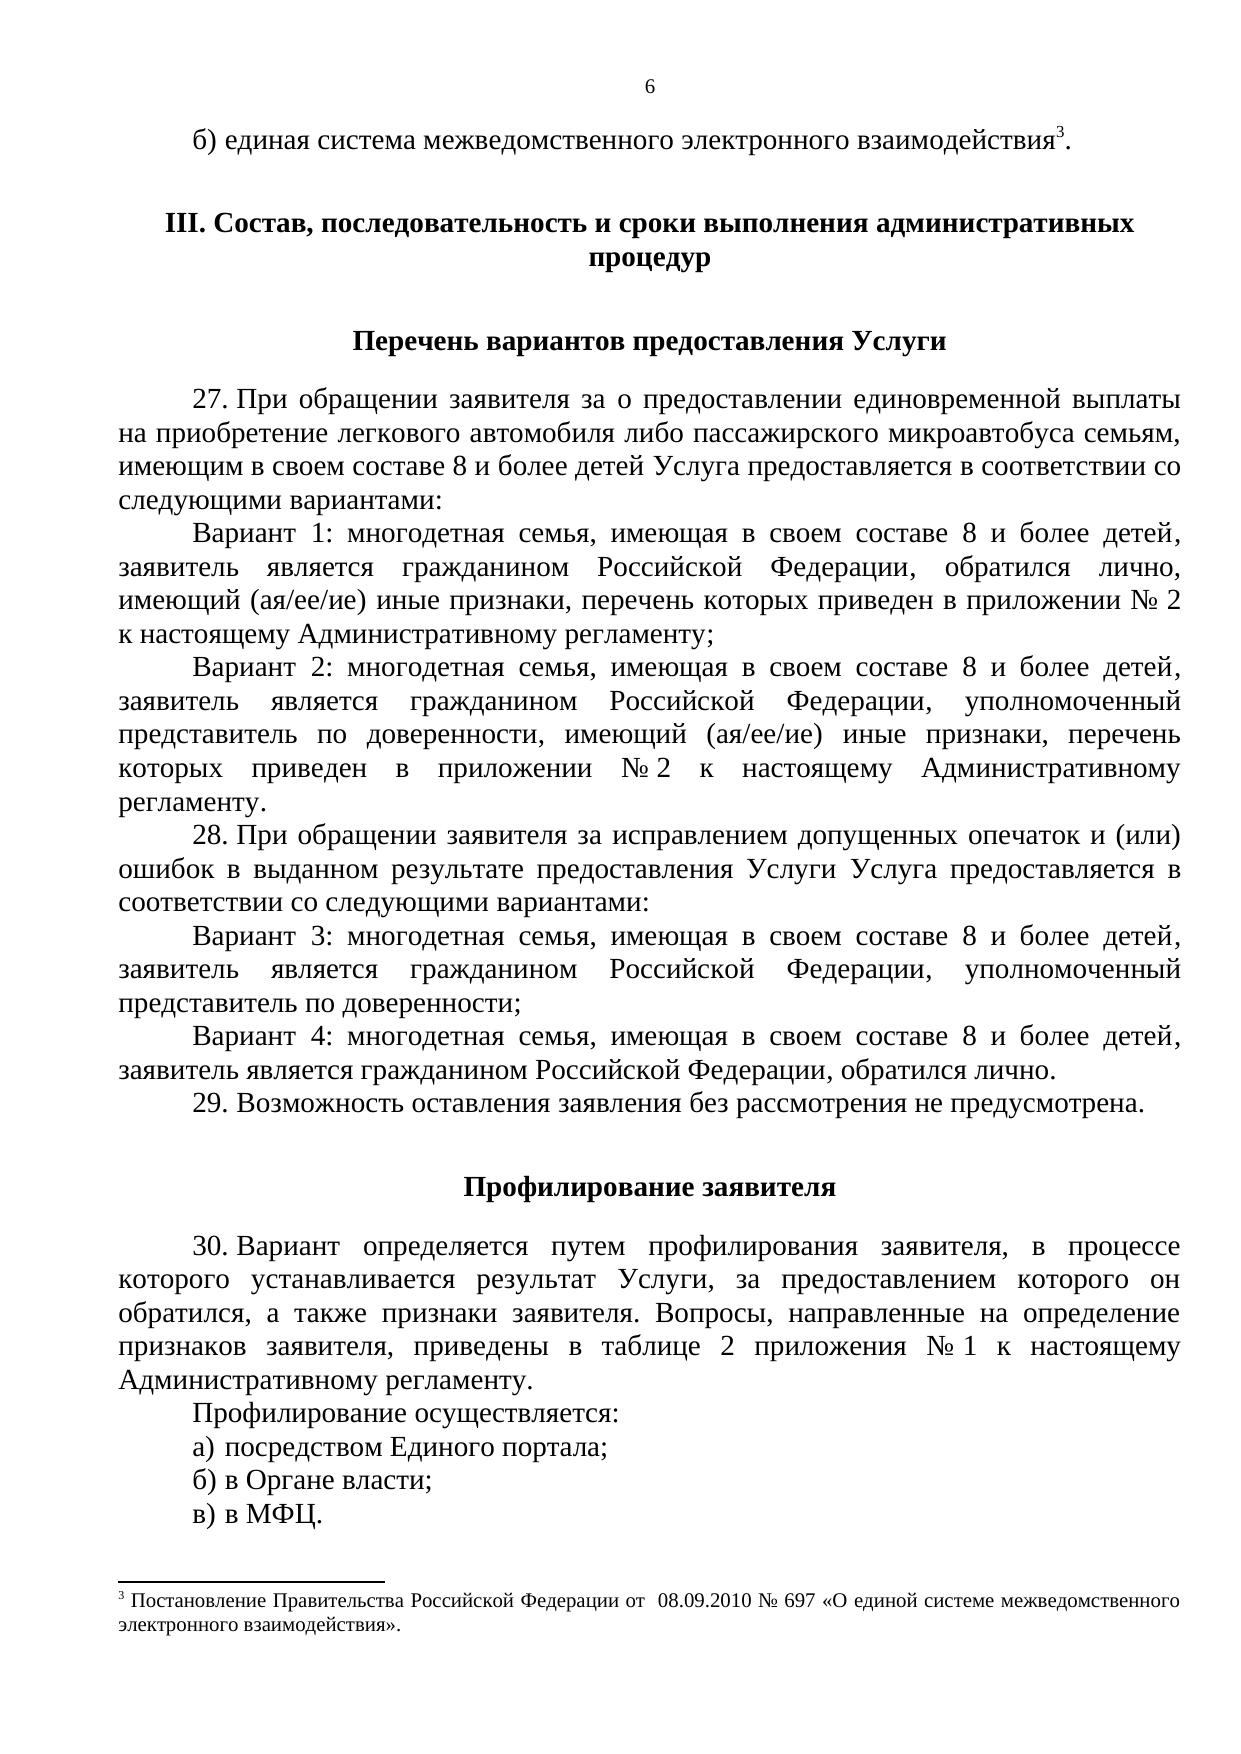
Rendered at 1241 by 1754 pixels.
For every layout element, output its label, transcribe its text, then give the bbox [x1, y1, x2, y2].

text Профилирование заявителя [118, 1169, 1181, 1203]
list единая система межведомственного электронного взаимодействия. [118, 122, 1181, 156]
text Профилирование осуществляется: [118, 1395, 1181, 1429]
text III. Состав, последовательность и сроки выполнения административных процедур [118, 206, 1181, 273]
text Вариант 2: многодетная семья, имеющая в своем составе 8 и более детей, заявитель является гражданином Российской Федерации, уполномоченный представитель по доверенности, имеющий (ая/ее/ие) иные признаки, перечень которых приведен в приложении № 2 к настоящему Административному регламенту. [118, 649, 1181, 817]
list Вариант определяется путем профилирования заявителя, в процессе которого устанавливается результат Услуги, за предоставлением которого он обратился, а также признаки заявителя. Вопросы, направленные на определение признаков заявителя, приведены в таблице 2 приложения № 1 к настоящему Административному регламенту. [118, 1228, 1181, 1395]
text Вариант 4: многодетная семья, имеющая в своем составе 8 и более детей, заявитель является гражданином Российской Федерации, обратился лично. [118, 1018, 1181, 1086]
list в Органе власти; [118, 1462, 1181, 1496]
text Перечень вариантов предоставления Услуги [118, 323, 1181, 356]
list Возможность оставления заявления без рассмотрения не предусмотрена. [118, 1086, 1181, 1119]
list в МФЦ. [118, 1496, 1181, 1529]
list При обращении заявителя за исправлением допущенных опечаток и (или) ошибок в выданном результате предоставления Услуги Услуга предоставляется в соответствии со следующими вариантами: [118, 817, 1181, 918]
text Вариант 3: многодетная семья, имеющая в своем составе 8 и более детей, заявитель является гражданином Российской Федерации, уполномоченный представитель по доверенности; [118, 918, 1181, 1018]
text Вариант 1: многодетная семья, имеющая в своем составе 8 и более детей, заявитель является гражданином Российской Федерации, обратился лично, имеющий (ая/ее/ие) иные признаки, перечень которых приведен в приложении № 2 к настоящему Административному регламенту; [118, 515, 1181, 649]
list посредством Единого портала; [118, 1429, 1181, 1462]
list При обращении заявителя за о предоставлении единовременной выплаты на приобретение легкового автомобиля либо пассажирского микроавтобуса семьям, имеющим в своем составе 8 и более детей Услуга предоставляется в соответствии со следующими вариантами: [118, 381, 1181, 515]
